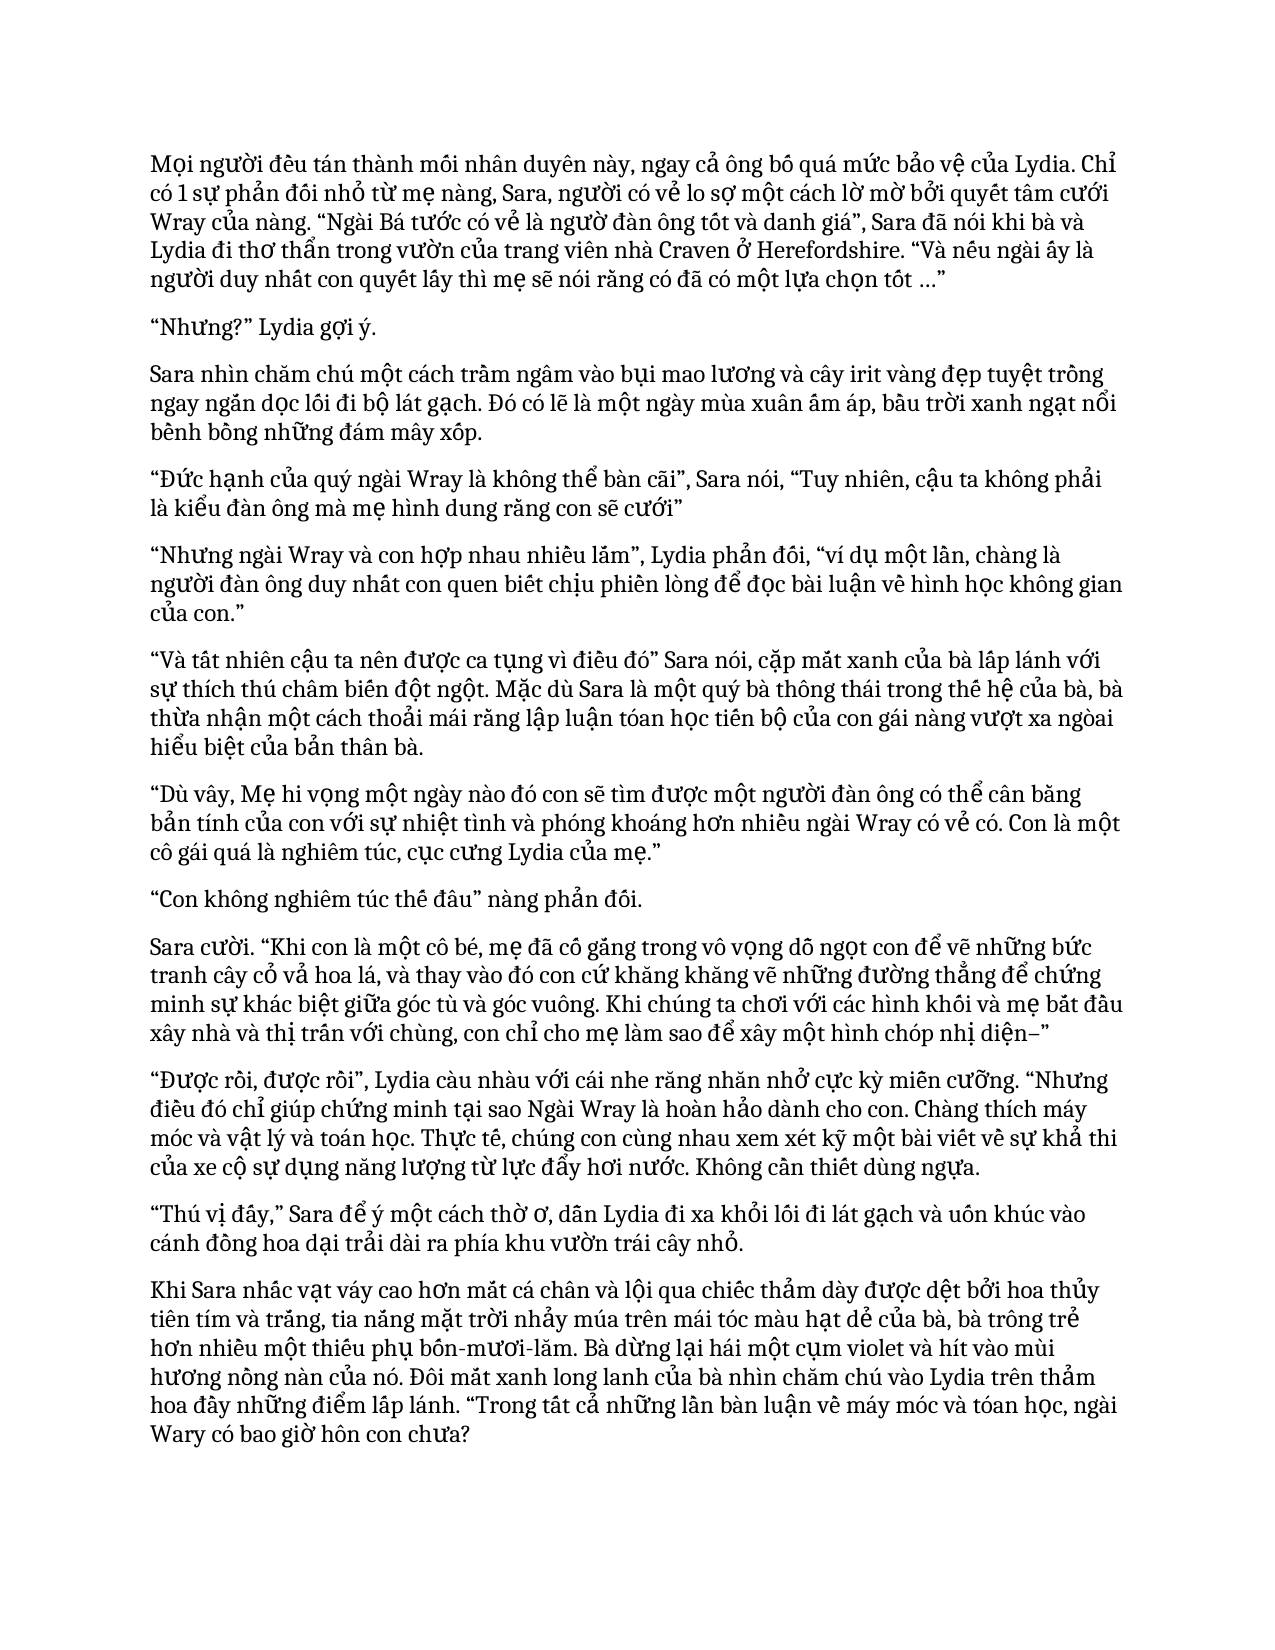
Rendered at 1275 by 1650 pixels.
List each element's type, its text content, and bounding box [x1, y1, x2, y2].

text Sara cười. “Khi con là một cô bé, mẹ đã cố gắng trong vô vọng dỗ ngọt con để vẽ những bức tranh cây cỏ vả hoa lá, và thay vào đó con cứ khăng khăng vẽ những đường thẳng để chứng minh sự khác biệt giữa góc tù và góc vuông. Khi chúng ta chơi với các hình khối và mẹ bắt đầu xây nhà và thị trấn với chùng, con chỉ cho mẹ làm sao để xây một hình chóp nhị diện–” [150, 932, 1125, 1047]
text Mọi người đều tán thành mối nhân duyên này, ngay cả ông bố quá mức bảo vệ của Lydia. Chỉ có 1 sự phản đối nhỏ từ mẹ nàng, Sara, người có vẻ lo sợ một cách lờ mờ bởi quyết tâm cưới Wray của nàng. “Ngài Bá tước có vẻ là ngườ đàn ông tốt và danh giá”, Sara đã nói khi bà và Lydia đi thơ thẩn trong vườn của trang viên nhà Craven ở Herefordshire. “Và nếu ngài ấy là người duy nhất con quyết lấy thì mẹ sẽ nói rằng có đã có một lựa chọn tốt …” [150, 150, 1125, 294]
text “Được rồi, được rồi”, Lydia càu nhàu với cái nhe răng nhăn nhở cực kỳ miễn cưỡng. “Nhưng điều đó chỉ giúp chứng minh tại sao Ngài Wray là hoàn hảo dành cho con. Chàng thích máy móc và vật lý và toán học. Thực tế, chúng con cùng nhau xem xét kỹ một bài viết về sự khả thi của xe cộ sự dụng năng lượng từ lực đẩy hơi nước. Không cần thiết dùng ngựa. [150, 1066, 1125, 1181]
text “Và tất nhiên cậu ta nên được ca tụng vì điều đó” Sara nói, cặp mắt xanh của bà lấp lánh với sự thích thú châm biến đột ngột. Mặc dù Sara là một quý bà thông thái trong thế hệ của bà, bà thừa nhận một cách thoải mái rằng lập luận tóan học tiến bộ của con gái nàng vượt xa ngòai hiểu biệt của bản thân bà. [150, 646, 1125, 761]
text “Dù vây, Mẹ hi vọng một ngày nào đó con sẽ tìm được một người đàn ông có thể cân bằng bản tính của con với sự nhiệt tình và phóng khoáng hơn nhiều ngài Wray có vẻ có. Con là một cô gái quá là nghiêm túc, cục cưng Lydia của mẹ.” [150, 780, 1125, 866]
text “Đức hạnh của quý ngài Wray là không thể bàn cãi”, Sara nói, “Tuy nhiên, cậu ta không phải là kiểu đàn ông mà mẹ hình dung rằng con sẽ cưới” [150, 465, 1125, 522]
text Khi Sara nhấc vạt váy cao hơn mắt cá chân và lội qua chiếc thảm dày được dệt bởi hoa thủy tiên tím và trắng, tia nắng mặt trời nhảy múa trên mái tóc màu hạt dẻ của bà, bà trông trẻ hơn nhiều một thiếu phụ bốn-mươi-lăm. Bà dừng lại hái một cụm violet và hít vào mùi hương nồng nàn của nó. Đôi mắt xanh long lanh của bà nhìn chăm chú vào Lydia trên thảm hoa đầy những điểm lấp lánh. “Trong tất cả những lần bàn luận về máy móc và tóan học, ngài Wary có bao giờ hôn con chưa? [150, 1276, 1125, 1449]
text Sara nhìn chăm chú một cách trầm ngâm vào bụi mao lương và cây irit vàng đẹp tuyệt trồng ngay ngắn dọc lối đi bộ lát gạch. Đó có lẽ là một ngày mùa xuân ấm áp, bầu trời xanh ngạt nổi bềnh bồng những đám mây xốp. [150, 360, 1125, 446]
text “Con không nghiêm túc thế đâu” nàng phản đối. [150, 885, 1125, 914]
text “Nhưng?” Lydia gợi ý. [150, 312, 1125, 341]
text “Nhưng ngài Wray và con hợp nhau nhiều lắm”, Lydia phản đối, “ví dụ một lần, chàng là người đàn ông duy nhất con quen biết chịu phiền lòng để đọc bài luận về hình học không gian của con.” [150, 541, 1125, 627]
text “Thú vị đấy,” Sara để ý một cách thờ ơ, dẫn Lydia đi xa khỏi lối đi lát gạch và uốn khúc vào cánh đồng hoa dại trải dài ra phía khu vườn trái cây nhỏ. [150, 1200, 1125, 1257]
